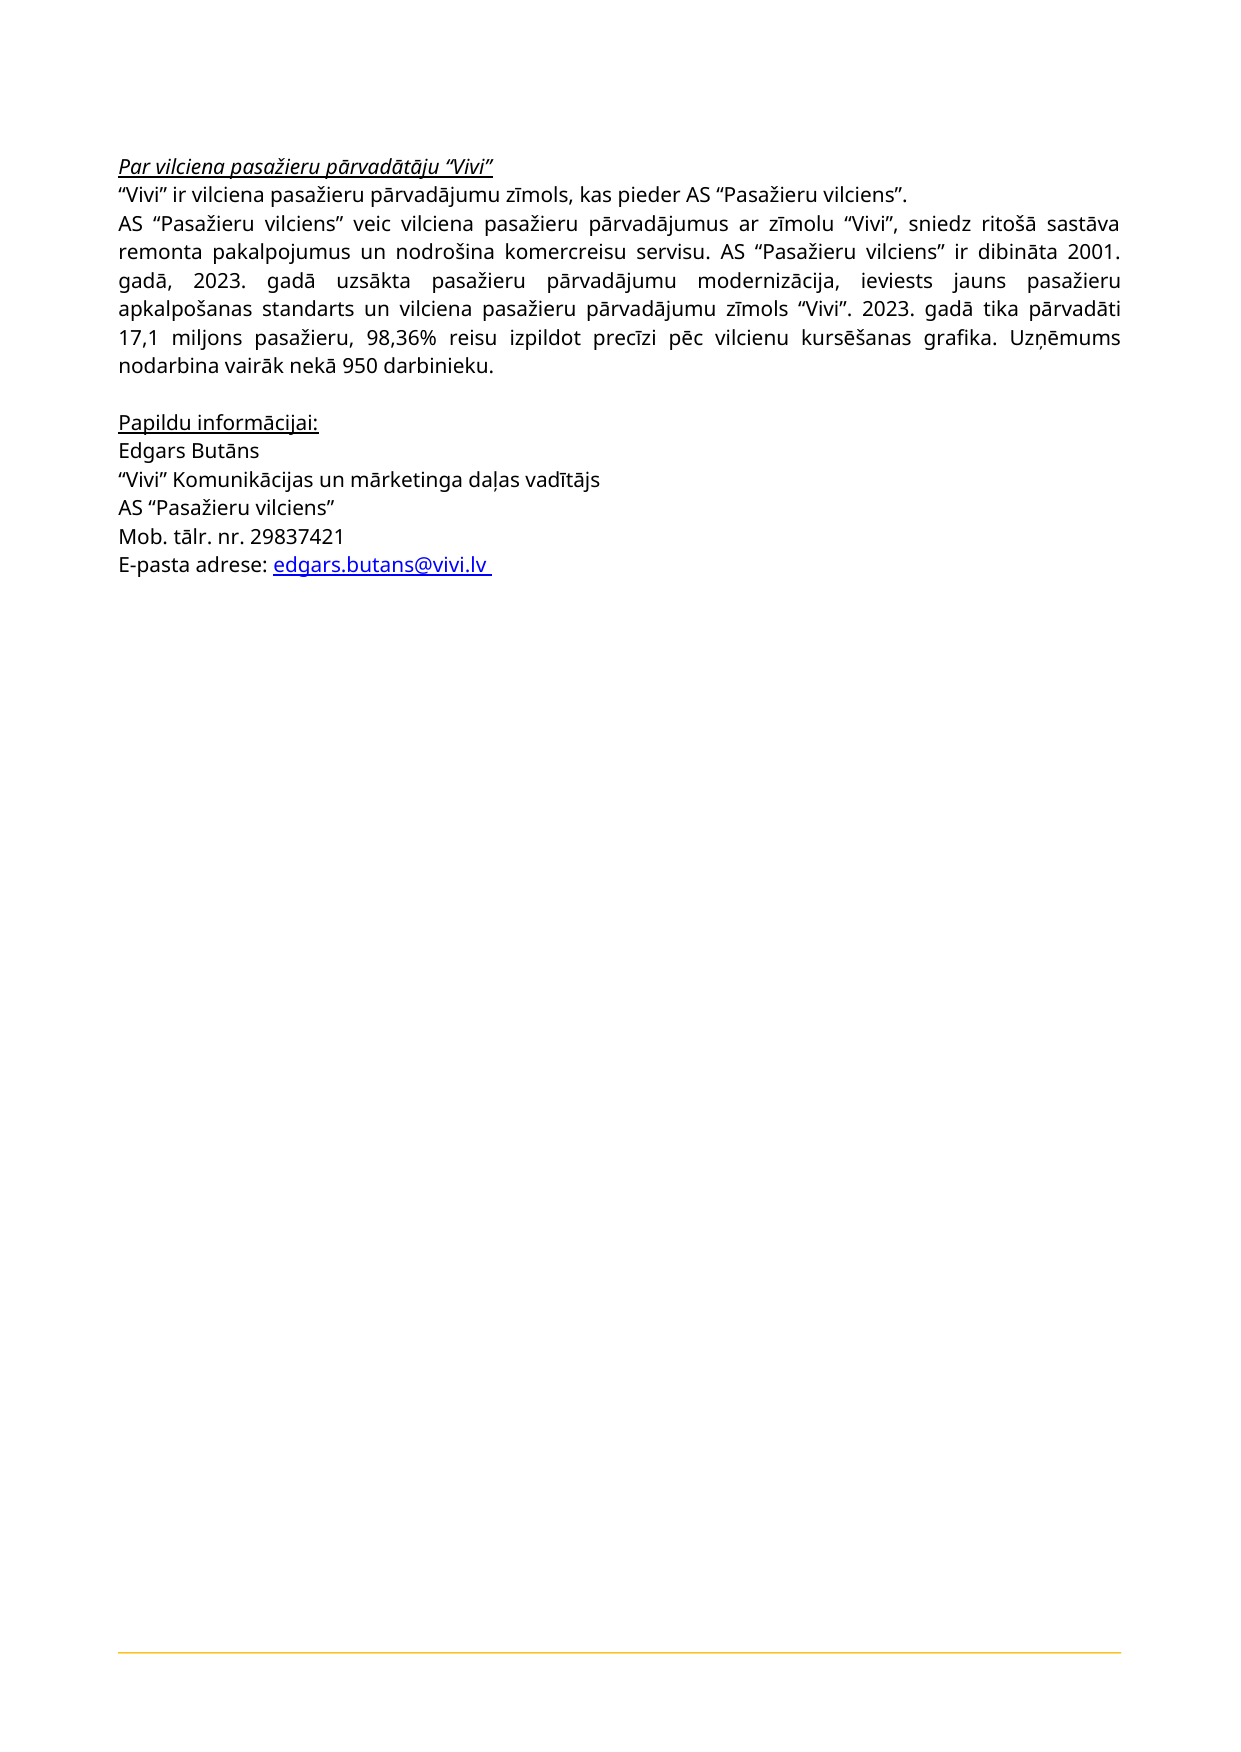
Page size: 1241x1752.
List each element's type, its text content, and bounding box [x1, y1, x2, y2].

picture [118, 1647, 1122, 1656]
text AS “Pasažieru vilciens” [118, 493, 1122, 522]
text AS “Pasažieru vilciens” veic vilciena pasažieru pārvadājumus ar zīmolu “Vivi”, sniedz ritošā sastāva remonta pakalpojumus un nodrošina komercreisu servisu. AS “Pasažieru vilciens” ir dibināta 2001. gadā, 2023. gadā uzsākta pasažieru pārvadājumu modernizācija, ieviests jauns pasažieru apkalpošanas standarts un vilciena pasažieru pārvadājumu zīmols “Vivi”. 2023. gadā tika pārvadāti 17,1 miljons pasažieru, 98,36% reisu izpildot precīzi pēc vilcienu kursēšanas grafika. Uzņēmums nodarbina vairāk nekā 950 darbinieku. [118, 209, 1122, 380]
text Mob. tālr. nr. 29837421 [118, 522, 1122, 550]
text “Vivi” Komunikācijas un mārketinga daļas vadītājs [118, 465, 1122, 493]
text Par vilciena pasažieru pārvadātāju “Vivi” [118, 152, 1122, 181]
text E-pasta adrese: edgars.butans@vivi.lv [118, 550, 1122, 579]
text Edgars Butāns [118, 437, 1122, 465]
text Papildu informācijai: [118, 408, 1122, 437]
text “Vivi” ir vilciena pasažieru pārvadājumu zīmols, kas pieder AS “Pasažieru vilciens”. [118, 181, 1122, 209]
